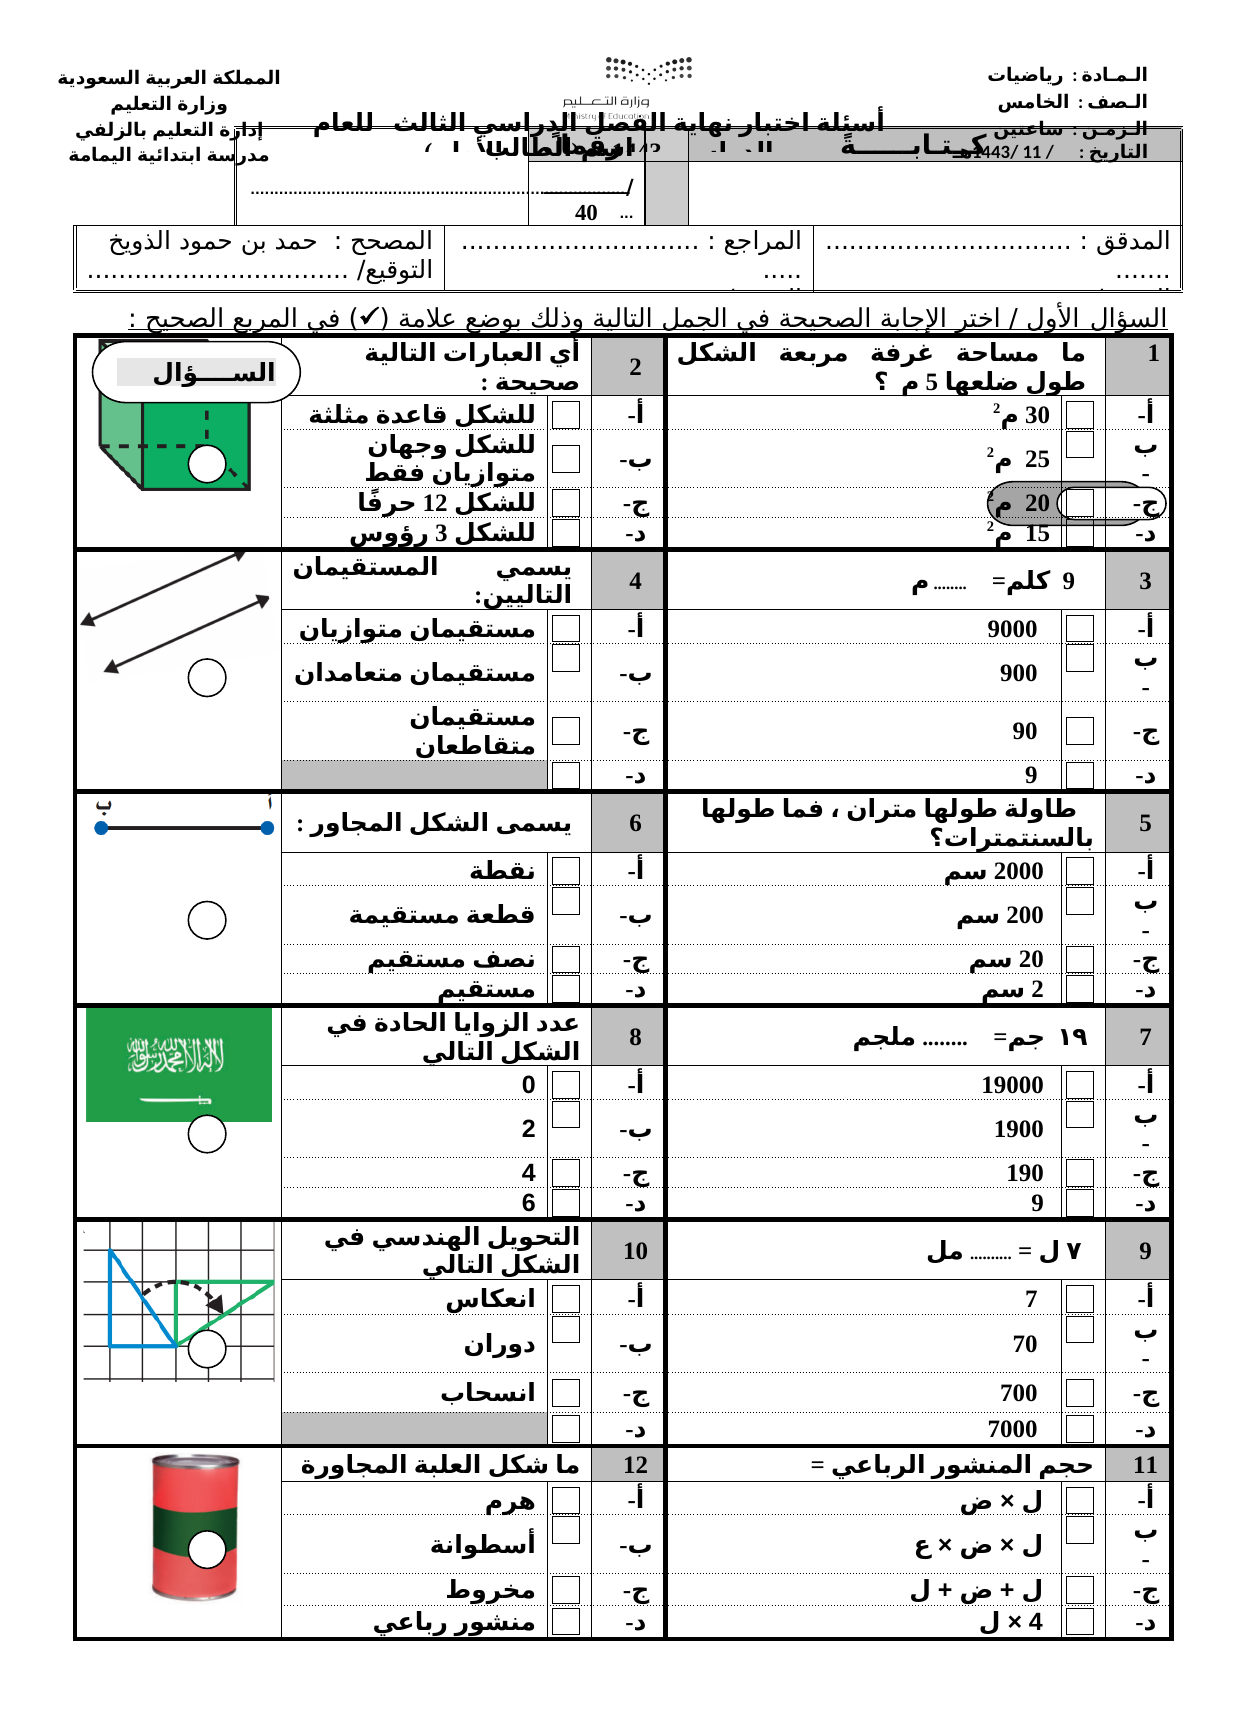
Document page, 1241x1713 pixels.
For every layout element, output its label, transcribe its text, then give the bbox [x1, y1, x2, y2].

table_cell 15 م2 [668, 517, 1061, 547]
table_header كــتـابــــــةً [689, 127, 1182, 161]
table_cell ل + ض + ل [668, 1573, 1061, 1605]
table_cell ج- [1106, 487, 1169, 517]
table_cell [548, 944, 591, 973]
table_cell [548, 973, 591, 1003]
table_cell ب- [592, 643, 663, 701]
table_cell د- [592, 517, 663, 547]
table_cell 8 [592, 1008, 663, 1065]
table_cell 0 [282, 1066, 547, 1099]
table_cell [282, 760, 547, 789]
table_cell د- [592, 1605, 663, 1636]
table_cell 70 [668, 1314, 1061, 1372]
table_cell 200 سم [668, 885, 1061, 943]
table_cell 30 م2 [668, 396, 1061, 429]
table_cell د- [592, 760, 663, 789]
table_cell [77, 1008, 281, 1217]
table_cell 2000 سم [668, 853, 1061, 885]
table_cell [548, 429, 591, 487]
table_cell د- [1106, 1412, 1169, 1444]
table_cell عدد الزوايا الحادة في الشكل التالي [282, 1008, 591, 1065]
table_cell ــــــــــــــ 40 [529, 162, 644, 225]
table_cell نقطة [282, 853, 547, 885]
table_cell د- [1106, 1605, 1169, 1636]
table_header ما مساحة غرفة مربعة الشكل طول ضلعها 5 م ؟ [668, 338, 1105, 395]
table_cell د- [1106, 517, 1169, 547]
table_cell طاولة طولها متران ، فما طولها بالسنتمترات؟ [668, 794, 1105, 852]
table_cell [548, 396, 591, 429]
table_cell [1062, 1372, 1105, 1412]
table_header الدرجة [646, 129, 688, 161]
table_cell أ- [592, 853, 663, 885]
table_cell د- [592, 973, 663, 1003]
table_cell للشكل قاعدة مثلثة [282, 396, 547, 429]
table_cell [548, 885, 591, 943]
table_cell [548, 760, 591, 789]
table_header 2 [592, 338, 663, 395]
table_cell [548, 643, 591, 701]
table_cell أ- [592, 1482, 663, 1514]
table_cell 4 × ل [668, 1605, 1061, 1636]
table_cell 7 [1106, 1008, 1169, 1065]
table_cell [77, 1222, 281, 1444]
table_cell [689, 162, 1180, 225]
table_cell أ- [1106, 853, 1169, 885]
table_cell [1062, 1187, 1105, 1217]
table_cell ب- [592, 1099, 663, 1157]
table_cell 2 سم [668, 973, 1061, 1003]
table_cell د- [592, 1187, 663, 1217]
table_cell [548, 610, 591, 642]
table_cell ب- [1106, 885, 1169, 943]
table_cell المراجع : ................................... التوقيع/...................................... [445, 226, 813, 290]
table_cell [548, 1482, 591, 1514]
table_header [77, 338, 281, 547]
table_cell [77, 794, 281, 1003]
table_cell 9000 [668, 610, 1061, 642]
table_header أي العبارات التالية صحيحة : [282, 338, 591, 395]
table_cell 4 [592, 552, 663, 609]
table_cell ب- [592, 1314, 663, 1372]
table_cell للشكل 3 رؤوس [282, 517, 547, 547]
table_cell [1062, 885, 1105, 943]
table_cell [548, 853, 591, 885]
table_cell د- [592, 1412, 663, 1444]
table_cell أ- [592, 1066, 663, 1099]
table_cell [548, 1514, 591, 1573]
table_cell [548, 1314, 591, 1372]
table_cell للشكل وجهان متوازيان فقط [282, 429, 547, 487]
table_cell [1062, 396, 1105, 429]
table_cell [1062, 1514, 1105, 1573]
table_cell أ- [1106, 1280, 1169, 1314]
table_cell أ- [592, 396, 663, 429]
table_cell 190 [668, 1157, 1061, 1187]
table_cell ج- [592, 944, 663, 973]
table_cell 6 [282, 1187, 547, 1217]
table_cell 700 [668, 1372, 1061, 1412]
table_cell 900 [668, 643, 1061, 701]
table_cell [1062, 1066, 1105, 1099]
table_cell يسمى الشكل المجاور : [282, 794, 591, 852]
table_cell ج- [1106, 944, 1169, 973]
table_cell 1900 [668, 1099, 1061, 1157]
table_cell 7000 [668, 1412, 1061, 1444]
table_cell ب- [1106, 1099, 1169, 1157]
table_cell ل × ض [668, 1482, 1061, 1514]
table_cell ب- [592, 429, 663, 487]
table_cell مستقيم [282, 973, 547, 1003]
table_cell [548, 1412, 591, 1444]
table_cell [1062, 1412, 1105, 1444]
table_header 1 [1106, 338, 1169, 395]
table_cell ب- [1106, 643, 1169, 701]
table_cell [1062, 1482, 1105, 1514]
table_cell [548, 1187, 591, 1217]
table_cell ج- [592, 1157, 663, 1187]
table_cell 10 [592, 1222, 663, 1279]
table_cell يسمي المستقيمان التاليين: [282, 552, 591, 609]
table_cell 20 سم [668, 944, 1061, 973]
table_cell أ- [1106, 1066, 1169, 1099]
table_cell ج- [592, 1573, 663, 1605]
table_cell [1062, 1314, 1105, 1372]
table_cell [1062, 429, 1105, 487]
table_cell 25 م2 [668, 429, 1061, 487]
table_cell ج- [592, 1372, 663, 1412]
table_cell ب- [1106, 1314, 1169, 1372]
table_cell ل × ض × ع [668, 1514, 1061, 1573]
table_cell أ- [592, 610, 663, 642]
table_cell المدقق : ...................................... التوقيع/........................................ [814, 226, 1182, 290]
table_cell أ- [1106, 610, 1169, 642]
table_cell [548, 1573, 591, 1605]
table_cell 9 كلم= ........ م [668, 552, 1105, 609]
table_cell [1062, 1605, 1105, 1636]
table_cell [282, 1412, 547, 1444]
table_header اسم الطالب /.................................................................................. رقم الجلوس (.................... ) [236, 129, 528, 225]
table_cell 4 [282, 1157, 547, 1187]
table_cell حجم المنشور الرباعي = [668, 1448, 1105, 1481]
table_cell 9 [668, 760, 1061, 789]
table_cell [1062, 487, 1105, 517]
table_cell [548, 1280, 591, 1314]
table_cell ما شكل العلبة المجاورة [282, 1448, 591, 1481]
table_cell 5 [1106, 794, 1169, 852]
table_cell ج- [1106, 1372, 1169, 1412]
text السؤال الأول / اختر الإجابة الصحيحة في الجمل التالية وذلك بوضع علامة () في المربع الصحيح : [75, 303, 1168, 333]
table_cell [1062, 760, 1105, 789]
table_cell هرم [282, 1482, 547, 1514]
table_cell ب- [1106, 429, 1169, 487]
table_cell دوران [282, 1314, 547, 1372]
table_cell أ- [1106, 1482, 1169, 1514]
table_cell أسطوانة [282, 1514, 547, 1573]
table_cell ج- [1106, 1157, 1169, 1187]
table_cell ج- [1106, 1573, 1169, 1605]
table_cell انسحاب [282, 1372, 547, 1412]
table_cell ب- [592, 885, 663, 943]
table_cell التحويل الهندسي في الشكل التالي [282, 1222, 591, 1279]
table_cell [77, 1448, 281, 1636]
table_cell [1062, 701, 1105, 759]
table_cell ب- [1106, 1514, 1169, 1573]
table_cell مستقيمان متعامدان [282, 643, 547, 701]
table_cell 12 [592, 1448, 663, 1481]
table_cell [1062, 610, 1105, 642]
table_cell قطعة مستقيمة [282, 885, 547, 943]
table_cell 19000 [668, 1066, 1061, 1099]
table_cell [548, 517, 591, 547]
table_cell ج- [1106, 701, 1169, 759]
table_cell [1062, 1157, 1105, 1187]
table_cell [1062, 944, 1105, 973]
table_cell انعكاس [282, 1280, 547, 1314]
table_cell نصف مستقيم [282, 944, 547, 973]
table_cell [548, 1605, 591, 1636]
table_cell أ- [1106, 396, 1169, 429]
table_cell للشكل 12 حرفًا [282, 487, 547, 517]
table_cell منشور رباعي [282, 1605, 547, 1636]
table_cell 90 [668, 701, 1061, 759]
table_cell ج- [592, 487, 663, 517]
table_cell [77, 552, 281, 789]
table_cell ب- [592, 1514, 663, 1573]
table_cell مستقيمان متقاطعان [282, 701, 547, 759]
table_cell ٧ ل = .......... مل [668, 1222, 1105, 1279]
table_cell [548, 1099, 591, 1157]
table_cell 6 [592, 794, 663, 852]
table_cell [548, 1372, 591, 1412]
table_cell [1062, 1573, 1105, 1605]
table_cell [548, 1066, 591, 1099]
table_cell د- [1106, 760, 1169, 789]
table_cell [646, 162, 688, 225]
table_cell [1062, 853, 1105, 885]
table_cell د- [1106, 973, 1169, 1003]
table_cell 7 [668, 1280, 1061, 1314]
table_cell [548, 701, 591, 759]
table_cell 9 [1106, 1222, 1169, 1279]
table_cell مخروط [282, 1573, 547, 1605]
table_cell د- [1106, 1187, 1169, 1217]
table_cell 9 [668, 1187, 1061, 1217]
table_cell 11 [1106, 1448, 1169, 1481]
table_cell [1062, 973, 1105, 1003]
table_cell مستقيمان متوازيان [282, 610, 547, 642]
table_cell 3 [1106, 552, 1169, 609]
table_cell 2 [282, 1099, 547, 1157]
table_cell 20 م2 [668, 487, 1061, 517]
table_cell [1062, 1280, 1105, 1314]
table_cell [548, 1157, 591, 1187]
table_cell ج- [592, 701, 663, 759]
table_cell [548, 487, 591, 517]
table_cell المصحح : حمد بن حمود الذويخ التوقيع/ ........................................ [75, 226, 444, 290]
table_cell [1062, 643, 1105, 701]
table_cell [1062, 1099, 1105, 1157]
table_cell ١٩ جم= ........ ملجم [668, 1008, 1105, 1065]
table_cell [1062, 517, 1105, 547]
table_cell أ- [592, 1280, 663, 1314]
